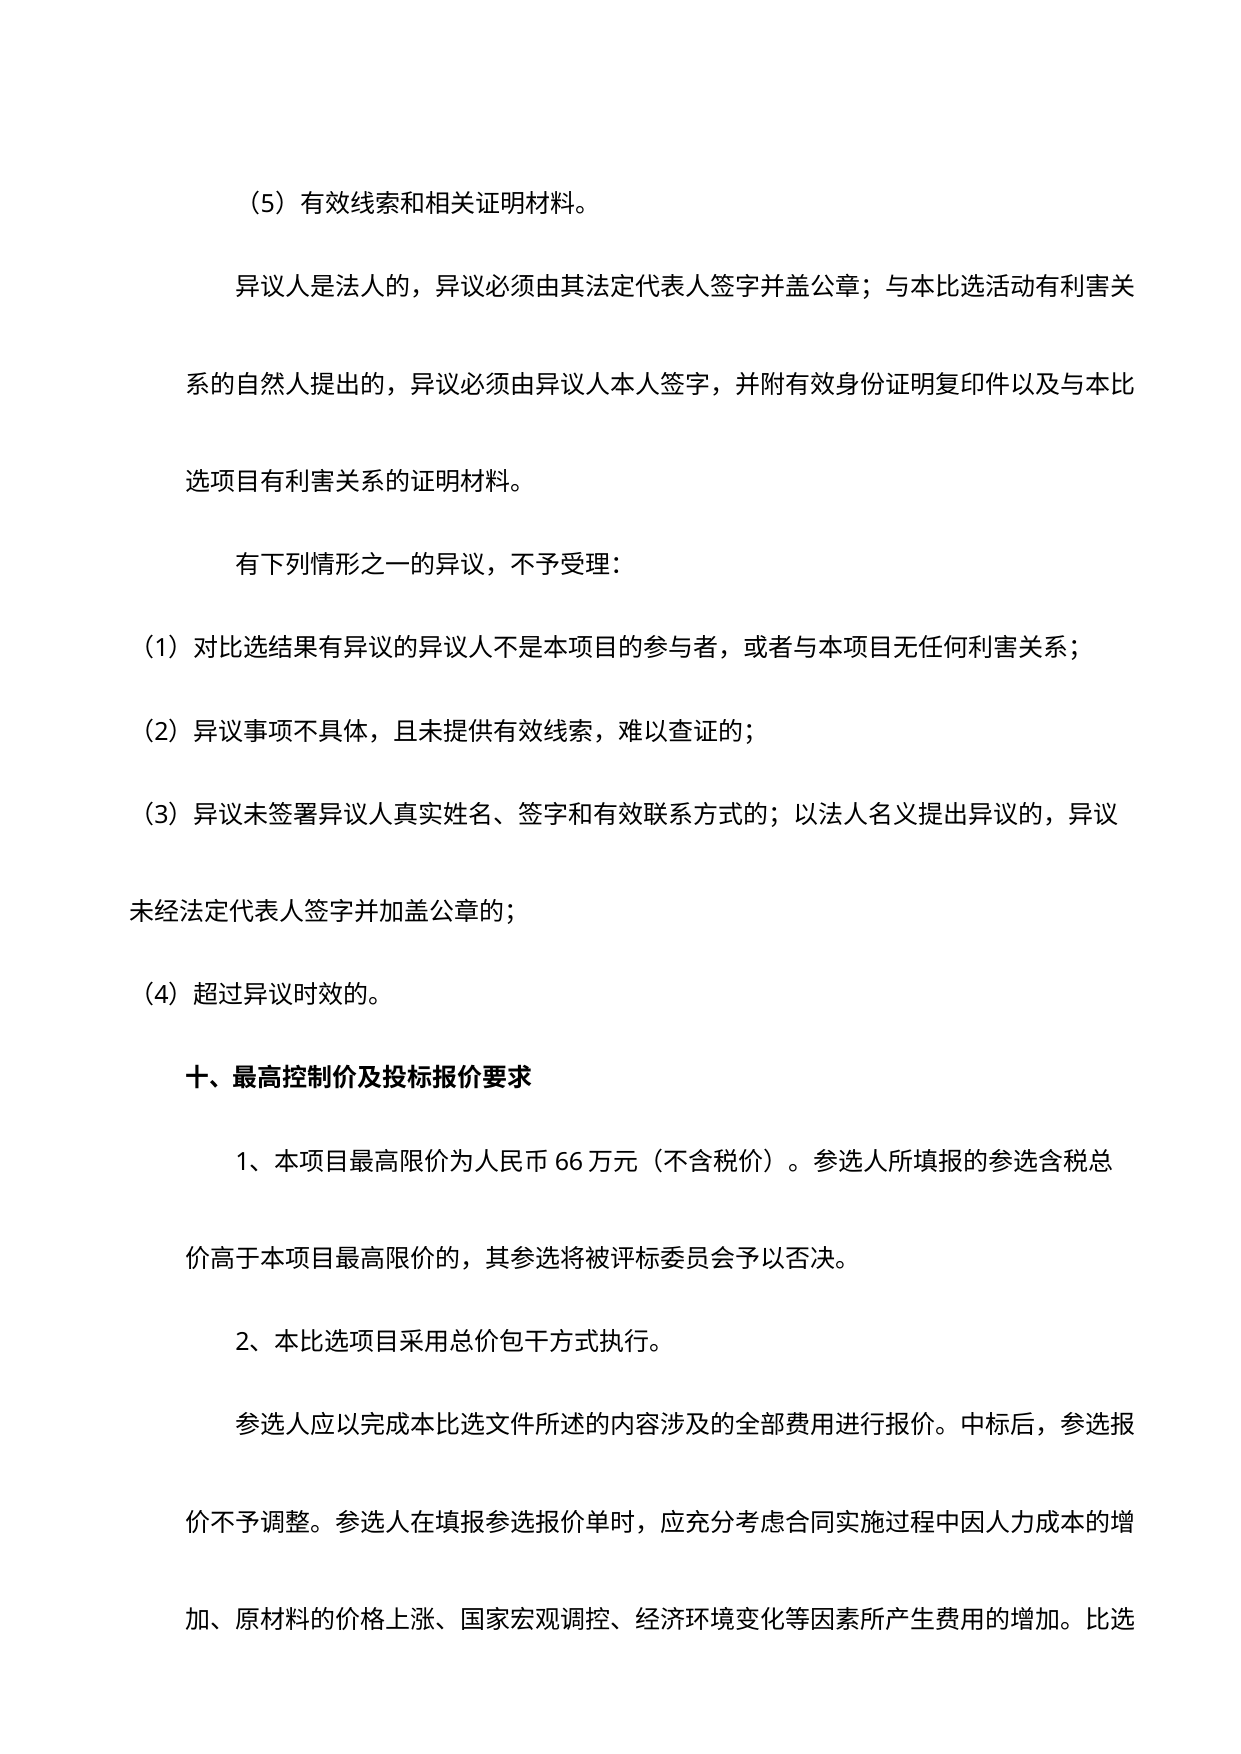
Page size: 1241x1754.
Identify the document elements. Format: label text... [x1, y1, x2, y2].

text （1）对比选结果有异议的异议人不是本项目的参与者，或者与本项目无任何利害关系； [129, 613, 1137, 678]
text 有下列情形之一的异议，不予受理： [185, 530, 1137, 595]
text （4）超过异议时效的。 [129, 960, 1137, 1025]
text （3）异议未签署异议人真实姓名、签字和有效联系方式的；以法人名义提出异议的，异议未经法定代表人签字并加盖公章的； [129, 780, 1137, 942]
text 2、本比选项目采用总价包干方式执行。 [185, 1307, 1137, 1372]
text （2）异议事项不具体，且未提供有效线索，难以查证的； [129, 697, 1137, 762]
text （5）有效线索和相关证明材料。 [185, 169, 1137, 234]
text 异议人是法人的，异议必须由其法定代表人签字并盖公章；与本比选活动有利害关系的自然人提出的，异议必须由异议人本人签字，并附有效身份证明复印件以及与本比选项目有利害关系的证明材料。 [185, 252, 1137, 512]
text 1、本项目最高限价为人民币66万元（不含税价）。参选人所填报的参选含税总价高于本项目最高限价的，其参选将被评标委员会予以否决。 [185, 1127, 1137, 1289]
subtitle 十、最高控制价及投标报价要求 [185, 1043, 1137, 1108]
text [185, 1390, 1137, 1650]
